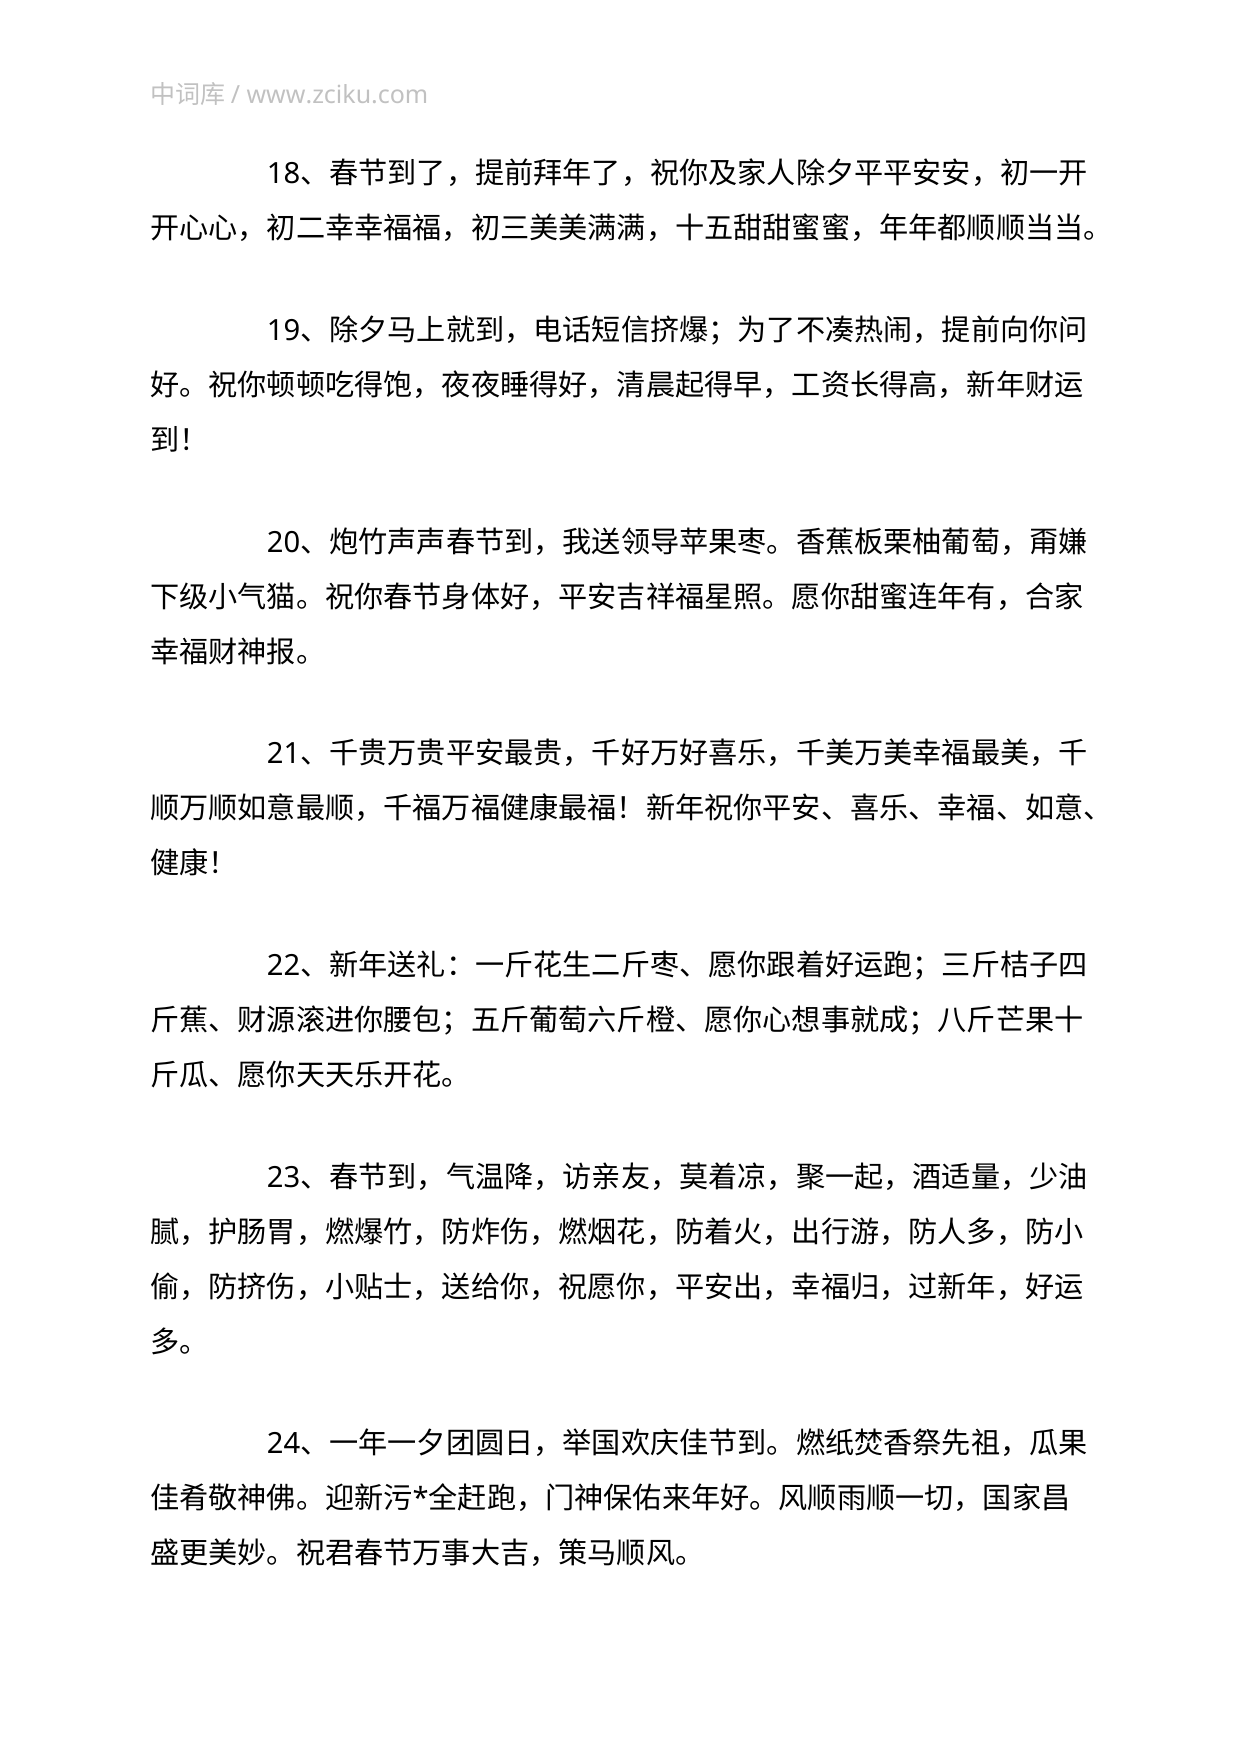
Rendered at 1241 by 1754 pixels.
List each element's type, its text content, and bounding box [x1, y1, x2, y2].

text 24、一年一夕团圆日，举国欢庆佳节到。燃纸焚香祭先祖，瓜果佳肴敬神佛。迎新污*全赶跑，门神保佑来年好。风顺雨顺一切，国家昌盛更美妙。祝君春节万事大吉，策马顺风。 [150, 1420, 1090, 1572]
text 22、新年送礼：一斤花生二斤枣、愿你跟着好运跑；三斤桔子四斤蕉、财源滚进你腰包；五斤葡萄六斤橙、愿你心想事就成；八斤芒果十斤瓜、愿你天天乐开花。 [150, 942, 1090, 1094]
text 21、千贵万贵平安最贵，千好万好喜乐，千美万美幸福最美，千顺万顺如意最顺，千福万福健康最福！新年祝你平安、喜乐、幸福、如意、健康！ [150, 730, 1090, 882]
text 20、炮竹声声春节到，我送领导苹果枣。香蕉板栗柚葡萄，甭嫌下级小气猫。祝你春节身体好，平安吉祥福星照。愿你甜蜜连年有，合家幸福财神报。 [150, 518, 1090, 671]
text 23、春节到，气温降，访亲友，莫着凉，聚一起，酒适量，少油腻，护肠胃，燃爆竹，防炸伤，燃烟花，防着火，出行游，防人多，防小偷，防挤伤，小贴士，送给你，祝愿你，平安出，幸福归，过新年，好运多。 [150, 1153, 1090, 1361]
text 19、除夕马上就到，电话短信挤爆；为了不凑热闹，提前向你问好。祝你顿顿吃得饱，夜夜睡得好，清晨起得早，工资长得高，新年财运到！ [150, 307, 1090, 459]
text 18、春节到了，提前拜年了，祝你及家人除夕平平安安，初一开开心心，初二幸幸福福，初三美美满满，十五甜甜蜜蜜，年年都顺顺当当。 [150, 150, 1090, 247]
